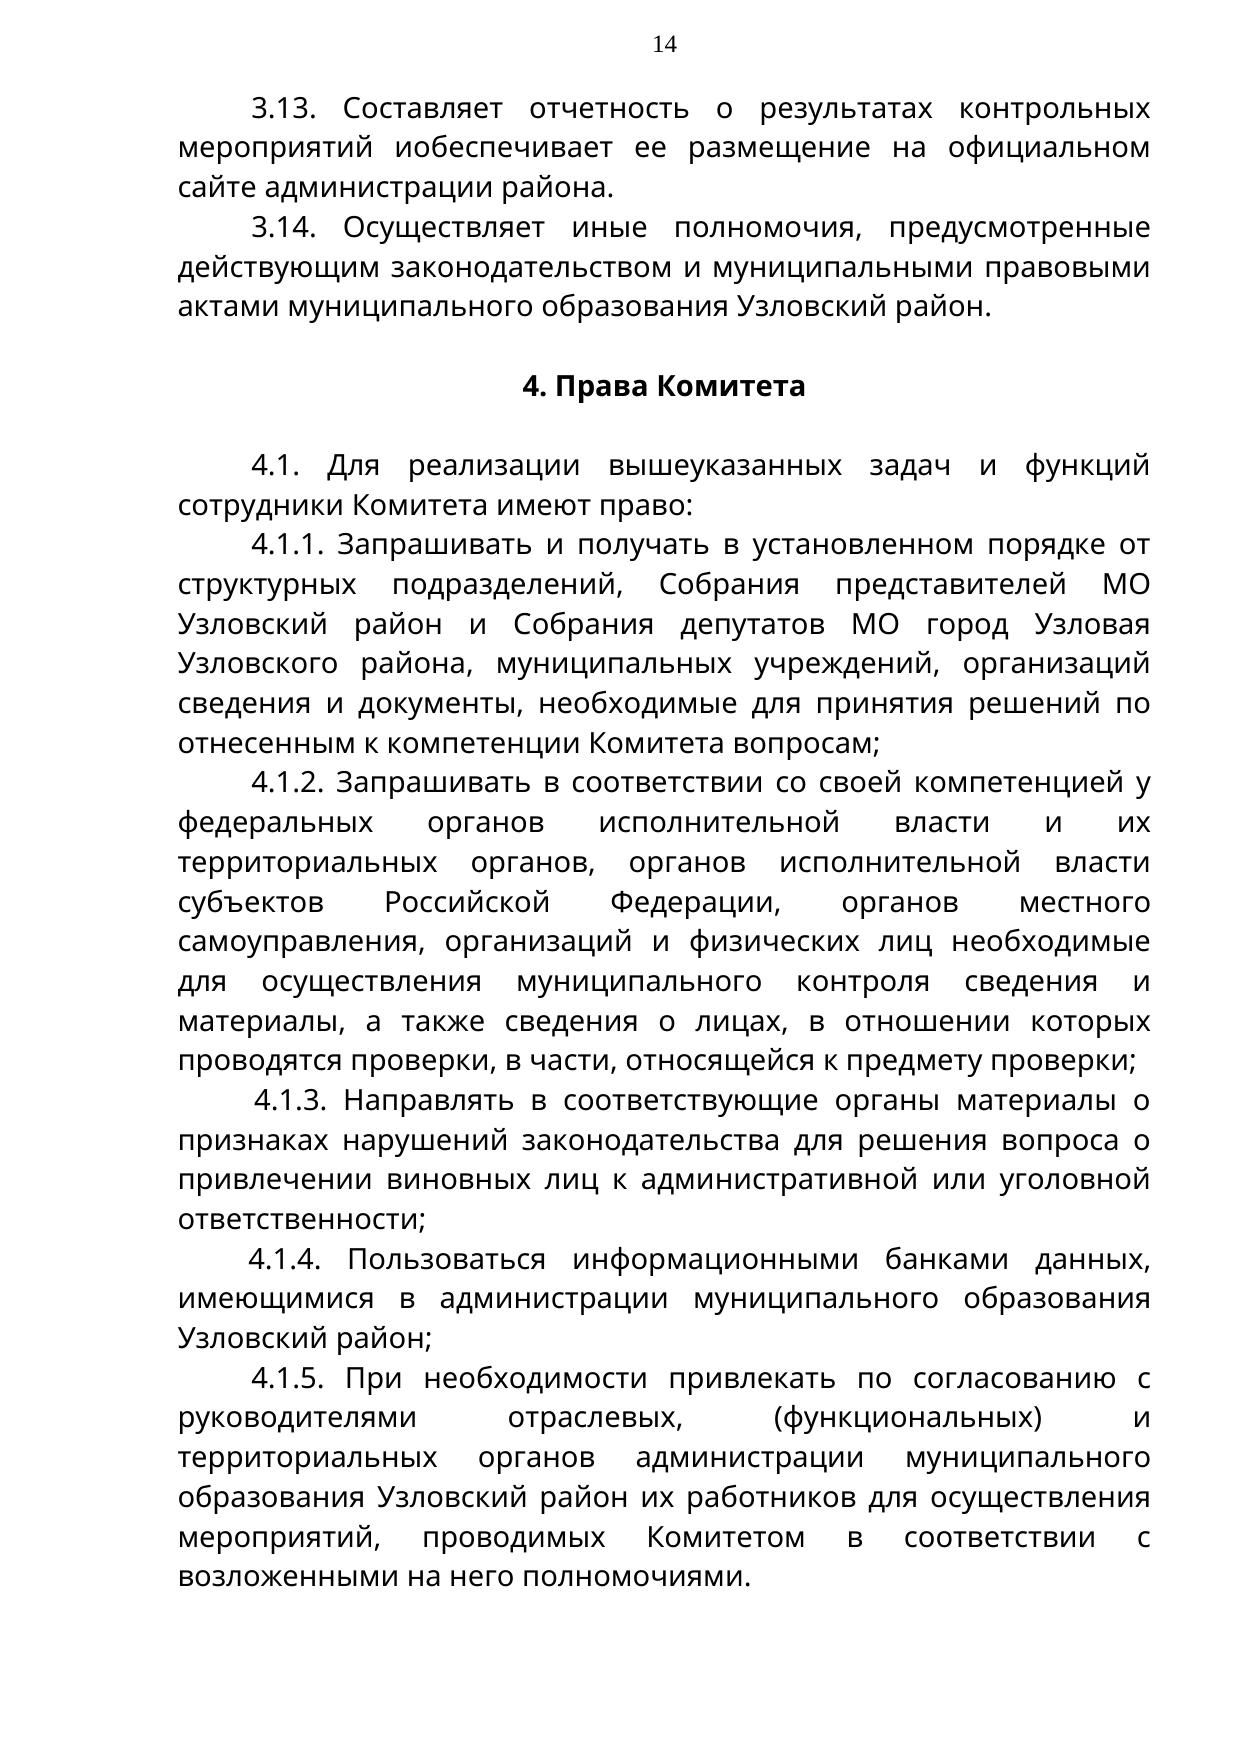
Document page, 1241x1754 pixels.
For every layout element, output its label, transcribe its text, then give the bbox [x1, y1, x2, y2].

text 4.1.5. При необходимости привлекать по согласованию с руководителями отраслевых, (функциональных) и территориальных органов администрации муниципального образования Узловский район их работников для осуществления мероприятий, проводимых Комитетом в соответствии с возложенными на него полномочиями. [177, 1357, 1152, 1595]
text 4.1.3. Направлять в соответствующие органы материалы о признаках нарушений законодательства для решения вопроса о привлечении виновных лиц к административной или уголовной ответственности; [177, 1079, 1152, 1238]
text 3.14. Осуществляет иные полномочия, предусмотренные действующим законодательством и муниципальными правовыми актами муниципального образования Узловский район. [177, 206, 1152, 325]
text 3.13. Составляет отчетность о результатах контрольных мероприятий иобеспечивает ее размещение на официальном сайте администрации района. [177, 87, 1152, 206]
text 4.1.1. Запрашивать и получать в установленном порядке от структурных подразделений, Собрания представителей МО Узловский район и Собрания депутатов МО город Узловая Узловского района, муниципальных учреждений, организаций сведения и документы, необходимые для принятия решений по отнесенным к компетенции Комитета вопросам; [177, 524, 1152, 762]
text 4.1. Для реализации вышеуказанных задач и функций сотрудники Комитета имеют право: [177, 444, 1152, 524]
text 4.1.2. Запрашивать в соответствии со своей компетенцией у федеральных органов исполнительной власти и их территориальных органов, органов исполнительной власти субъектов Российской Федерации, органов местного самоуправления, организаций и физических лиц необходимые для осуществления муниципального контроля сведения и материалы, а также сведения о лицах, в отношении которых проводятся проверки, в части, относящейся к предмету проверки; [177, 762, 1152, 1079]
text 4.1.4. Пользоваться информационными банками данных, имеющимися в администрации муниципального образования Узловский район; [177, 1238, 1152, 1357]
text 4. Права Комитета [177, 365, 1152, 404]
